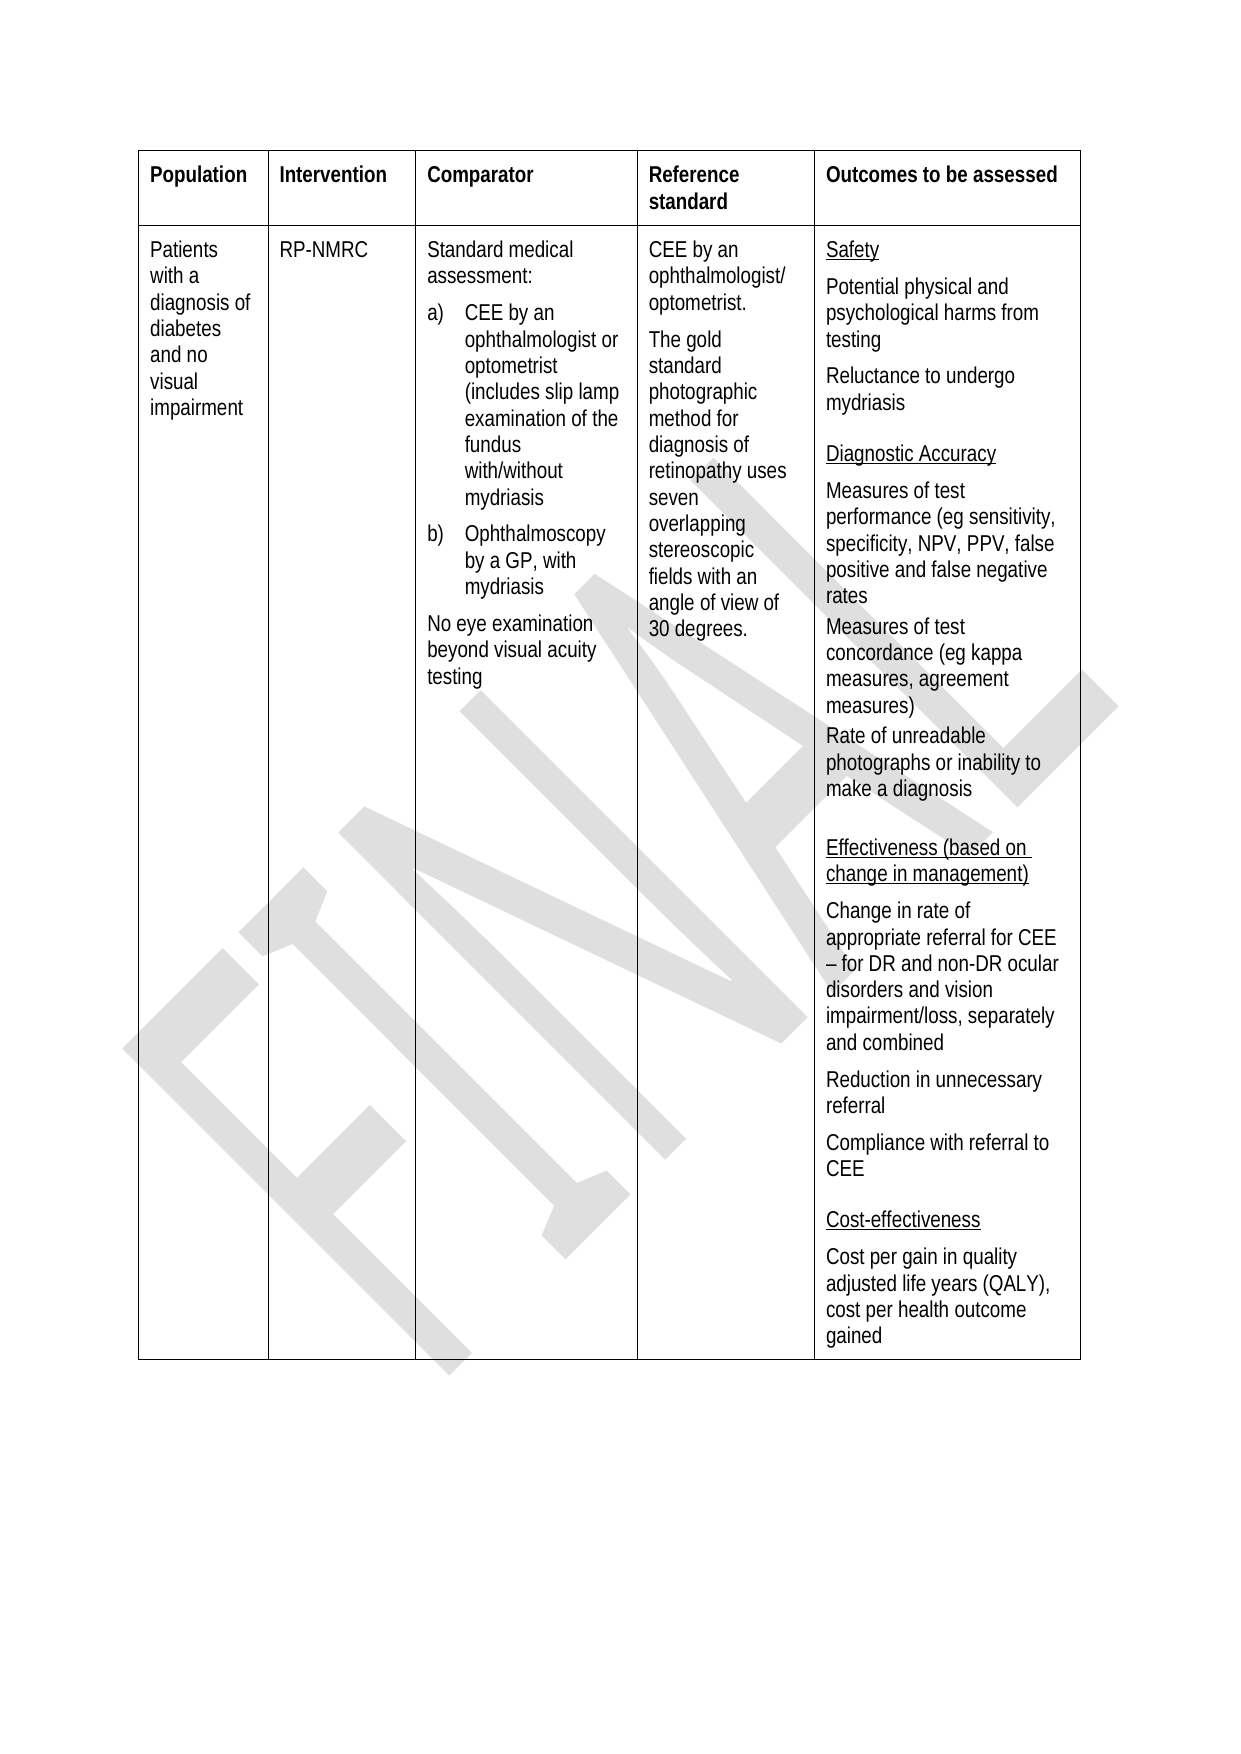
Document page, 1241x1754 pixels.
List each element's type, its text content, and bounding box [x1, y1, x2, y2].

table_cell RP-NMRC [269, 226, 415, 809]
table_header Reference standard [638, 151, 814, 224]
table_cell Patients with a diagnosis of diabetes and no visual impairment [139, 226, 268, 809]
table_cell - [139, 809, 268, 1359]
table_cell Effectiveness (based on change in management) Change in rate of appropriate referral for CEE – for DR and non-DR ocular disorders and vision impairment/loss, separately and combined Reduction in unnecessary referral Compliance with referral to CEE Cost-effectiveness Cost per gain in quality adjusted life years (QALY), cost per health outcome gained [815, 809, 1080, 1359]
table_header Outcomes to be assessed [815, 151, 1080, 224]
table_header Comparator [416, 151, 637, 224]
table_cell - [416, 809, 637, 1359]
table_cell - [638, 809, 814, 1359]
table_cell - [269, 809, 415, 1359]
table_cell CEE by an ophthalmologist/ optometrist. The gold standard photographic method for diagnosis of retinopathy uses seven overlapping stereoscopic fields with an angle of view of 30 degrees. [638, 226, 814, 809]
table_cell Safety Potential physical and psychological harms from testing Reluctance to undergo mydriasis Diagnostic Accuracy Measures of test performance (eg sensitivity, specificity, NPV, PPV, false positive and false negative rates Measures of test concordance (eg kappa measures, agreement measures) Rate of unreadable photographs or inability to make a diagnosis [815, 226, 1080, 809]
table_cell Standard medical assessment: CEE by an ophthalmologist or optometrist (includes slip lamp examination of the fundus with/without mydriasis Ophthalmoscopy by a GP, with mydriasis No eye examination beyond visual acuity testing [416, 226, 637, 809]
table_header Intervention [269, 151, 415, 224]
table_header Population [139, 151, 268, 224]
